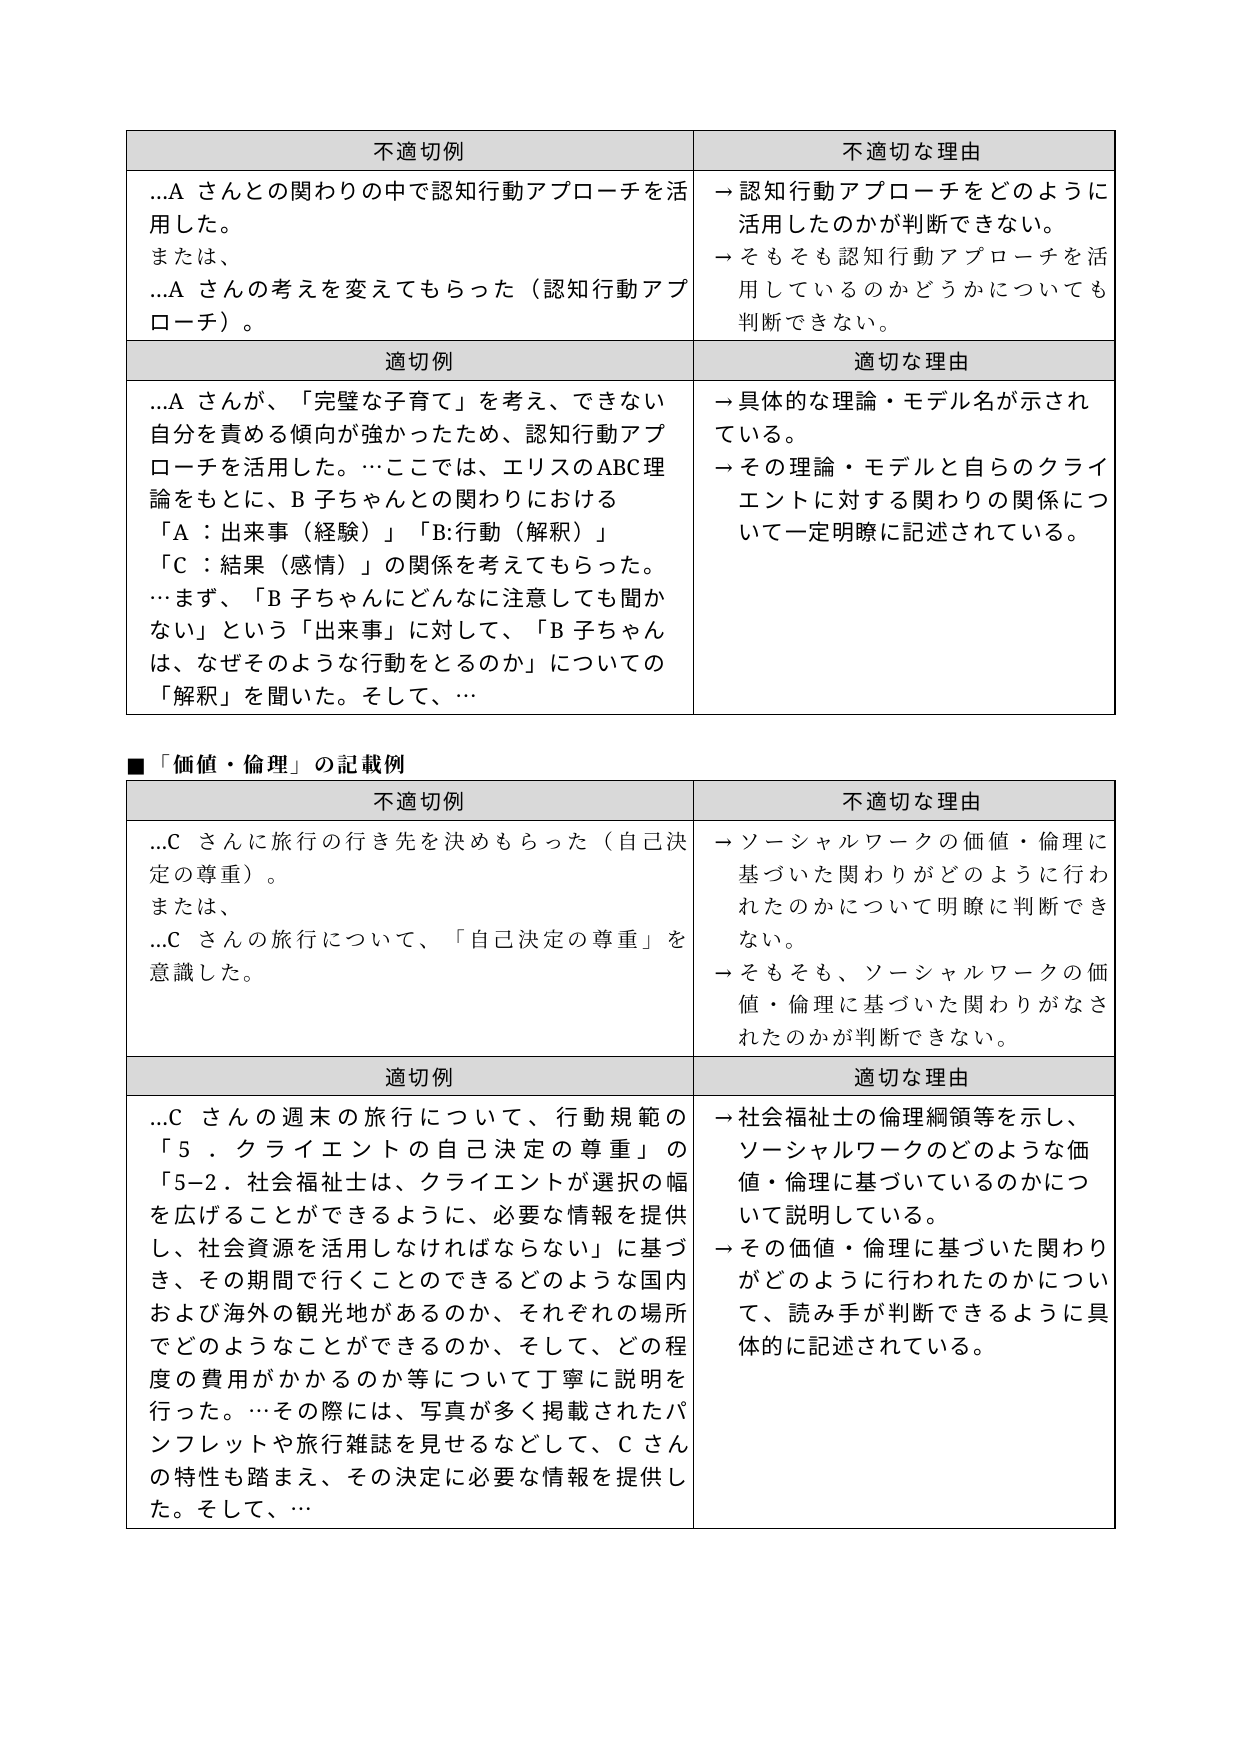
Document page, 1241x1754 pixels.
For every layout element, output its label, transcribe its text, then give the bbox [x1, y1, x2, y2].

table_cell 適切例 [127, 341, 693, 380]
table_cell …Cさんの週末の旅行について、行動規範の「5．クライエントの自己決定の尊重」の「5−2．社会福祉士は、クライエントが選択の幅を広げることができるように、必要な情報を提供し、社会資源を活用しなければならない」に基づき、その期間で行くことのできるどのような国内および海外の観光地があるのか、それぞれの場所でどのようなことができるのか、そして、どの程度の費用がかかるのか等について丁寧に説明を行った。…その際には、写真が多く掲載されたパンフレットや旅行雑誌を見せるなどして、Cさんの特性も踏まえ、その決定に必要な情報を提供した。そして、… [127, 1096, 693, 1527]
table_cell →具体的な理論・モデル名が示されている。 →その理論・モデルと自らのクライエントに対する関わりの関係について一定明瞭に記述されている。 [694, 381, 1114, 714]
table_cell …Aさんが、「完璧な子育て」を考え、できない自分を責める傾向が強かったため、認知行動アプローチを活用した。…ここでは、エリスのABC理論をもとに、B子ちゃんとの関わりにおける「A：出来事（経験）」「B:行動（解釈）」「C：結果（感情）」の関係を考えてもらった。…まず、「B子ちゃんにどんなに注意しても聞かない」という「出来事」に対して、「B子ちゃんは、なぜそのような行動をとるのか」についての「解釈」を聞いた。そして、… [127, 381, 693, 714]
table_cell →認知行動アプローチをどのように活用したのかが判断できない。 →そもそも認知行動アプローチを活用しているのかどうかについても判断できない。 [694, 171, 1114, 340]
table_cell →ソーシャルワークの価値・倫理に基づいた関わりがどのように行われたのかについて明瞭に判断できない。 →そもそも、ソーシャルワークの価値・倫理に基づいた関わりがなされたのかが判断できない。 [694, 821, 1114, 1056]
table_cell 適切例 [127, 1057, 693, 1095]
text ■「価値・倫理」の記載例 [126, 748, 1114, 780]
table_cell →社会福祉士の倫理綱領等を示し、ソーシャルワークのどのような価値・倫理に基づいているのかについて説明している。 →その価値・倫理に基づいた関わりがどのように行われたのかについて、読み手が判断できるように具体的に記述されている。 [694, 1096, 1114, 1527]
table_header 不適切な理由 [694, 781, 1114, 820]
table_cell …Cさんに旅行の行き先を決めもらった（自己決定の尊重）。 または、 …Cさんの旅行について、「自己決定の尊重」を意識した。 [127, 821, 693, 1056]
table_cell 適切な理由 [694, 341, 1114, 380]
table_cell 適切な理由 [694, 1057, 1114, 1095]
table_header 不適切例 [127, 781, 693, 820]
table_cell …Aさんとの関わりの中で認知行動アプローチを活用した。 または、 …Aさんの考えを変えてもらった（認知行動アプローチ）。 [127, 171, 693, 340]
table_header 不適切例 [127, 131, 693, 170]
table_header 不適切な理由 [694, 131, 1114, 170]
